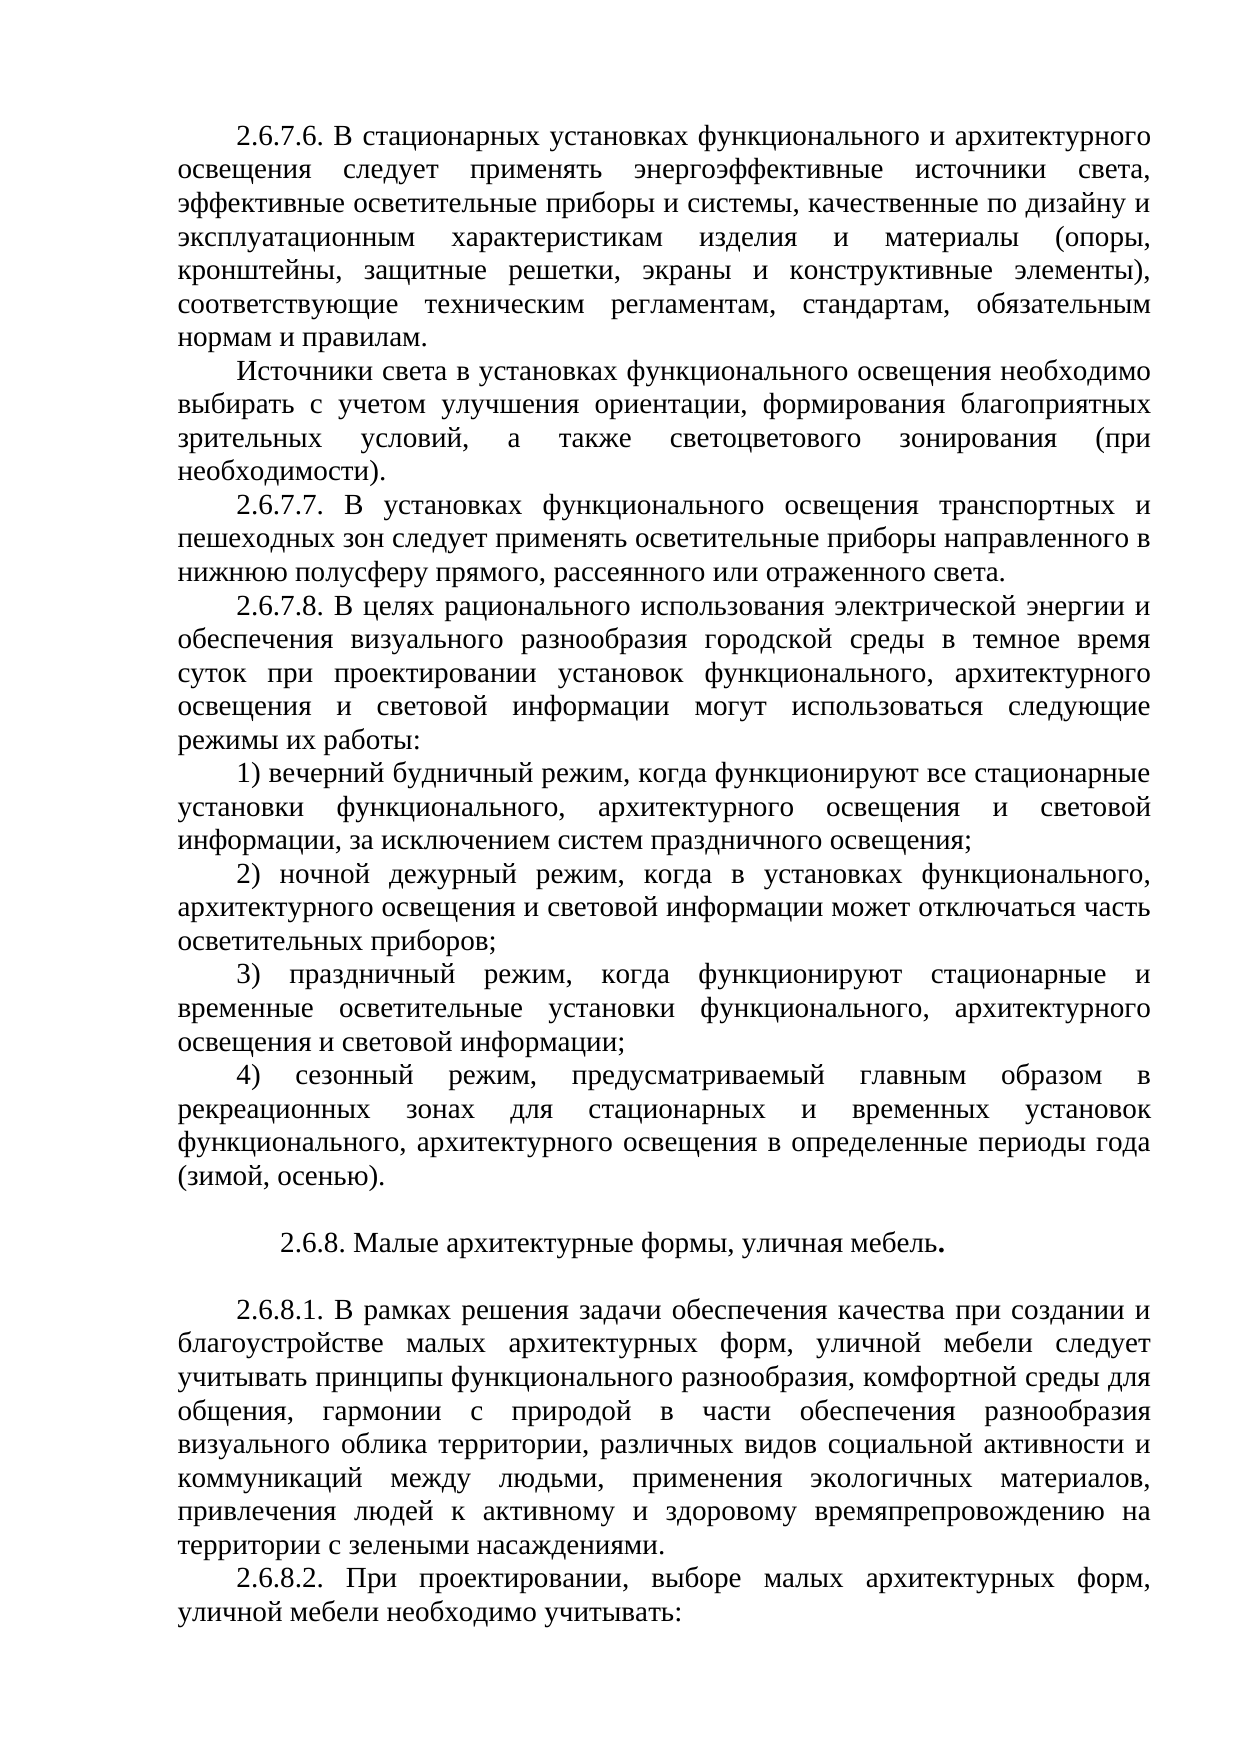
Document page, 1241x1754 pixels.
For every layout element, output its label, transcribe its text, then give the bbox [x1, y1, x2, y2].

text 1) вечерний будничный режим, когда функционируют все стационарные установки функционального, архитектурного освещения и световой информации, за исключением систем праздничного освещения; [177, 755, 1152, 856]
text 3) праздничный режим, когда функционируют стационарные и временные осветительные установки функционального, архитектурного освещения и световой информации; [177, 957, 1152, 1057]
text 2.6.7.7. В установках функционального освещения транспортных и пешеходных зон следует применять осветительные приборы направленного в нижнюю полусферу прямого, рассеянного или отраженного света. [177, 487, 1152, 588]
text Источники света в установках функционального освещения необходимо выбирать с учетом улучшения ориентации, формирования благоприятных зрительных условий, а также светоцветового зонирования (при необходимости). [177, 353, 1152, 487]
text 2.6.7.8. В целях рационального использования электрической энергии и обеспечения визуального разнообразия городской среды в темное время суток при проектировании установок функционального, архитектурного освещения и световой информации могут использоваться следующие режимы их работы: [177, 588, 1152, 755]
text 2) ночной дежурный режим, когда в установках функционального, архитектурного освещения и световой информации может отключаться часть осветительных приборов; [177, 856, 1152, 957]
text 4) сезонный режим, предусматриваемый главным образом в рекреационных зонах для стационарных и временных установок функционального, архитектурного освещения в определенные периоды года (зимой, осенью). [177, 1057, 1152, 1191]
text 2.6.8.2. При проектировании, выборе малых архитектурных форм, уличной мебели необходимо учитывать: [177, 1560, 1152, 1627]
text 2.6.7.6. В стационарных установках функционального и архитектурного освещения следует применять энергоэффективные источники света, эффективные осветительные приборы и системы, качественные по дизайну и эксплуатационным характеристикам изделия и материалы (опоры, кронштейны, защитные решетки, экраны и конструктивные элементы), соответствующие техническим регламентам, стандартам, обязательным нормам и правилам. [177, 118, 1152, 353]
text 2.6.8. Малые архитектурные формы, уличная мебель. [177, 1225, 1152, 1258]
text 2.6.8.1. В рамках решения задачи обеспечения качества при создании и благоустройстве малых архитектурных форм, уличной мебели следует учитывать принципы функционального разнообразия, комфортной среды для общения, гармонии с природой в части обеспечения разнообразия визуального облика территории, различных видов социальной активности и коммуникаций между людьми, применения экологичных материалов, привлечения людей к активному и здоровому времяпрепровождению на территории с зелеными насаждениями. [177, 1292, 1152, 1560]
